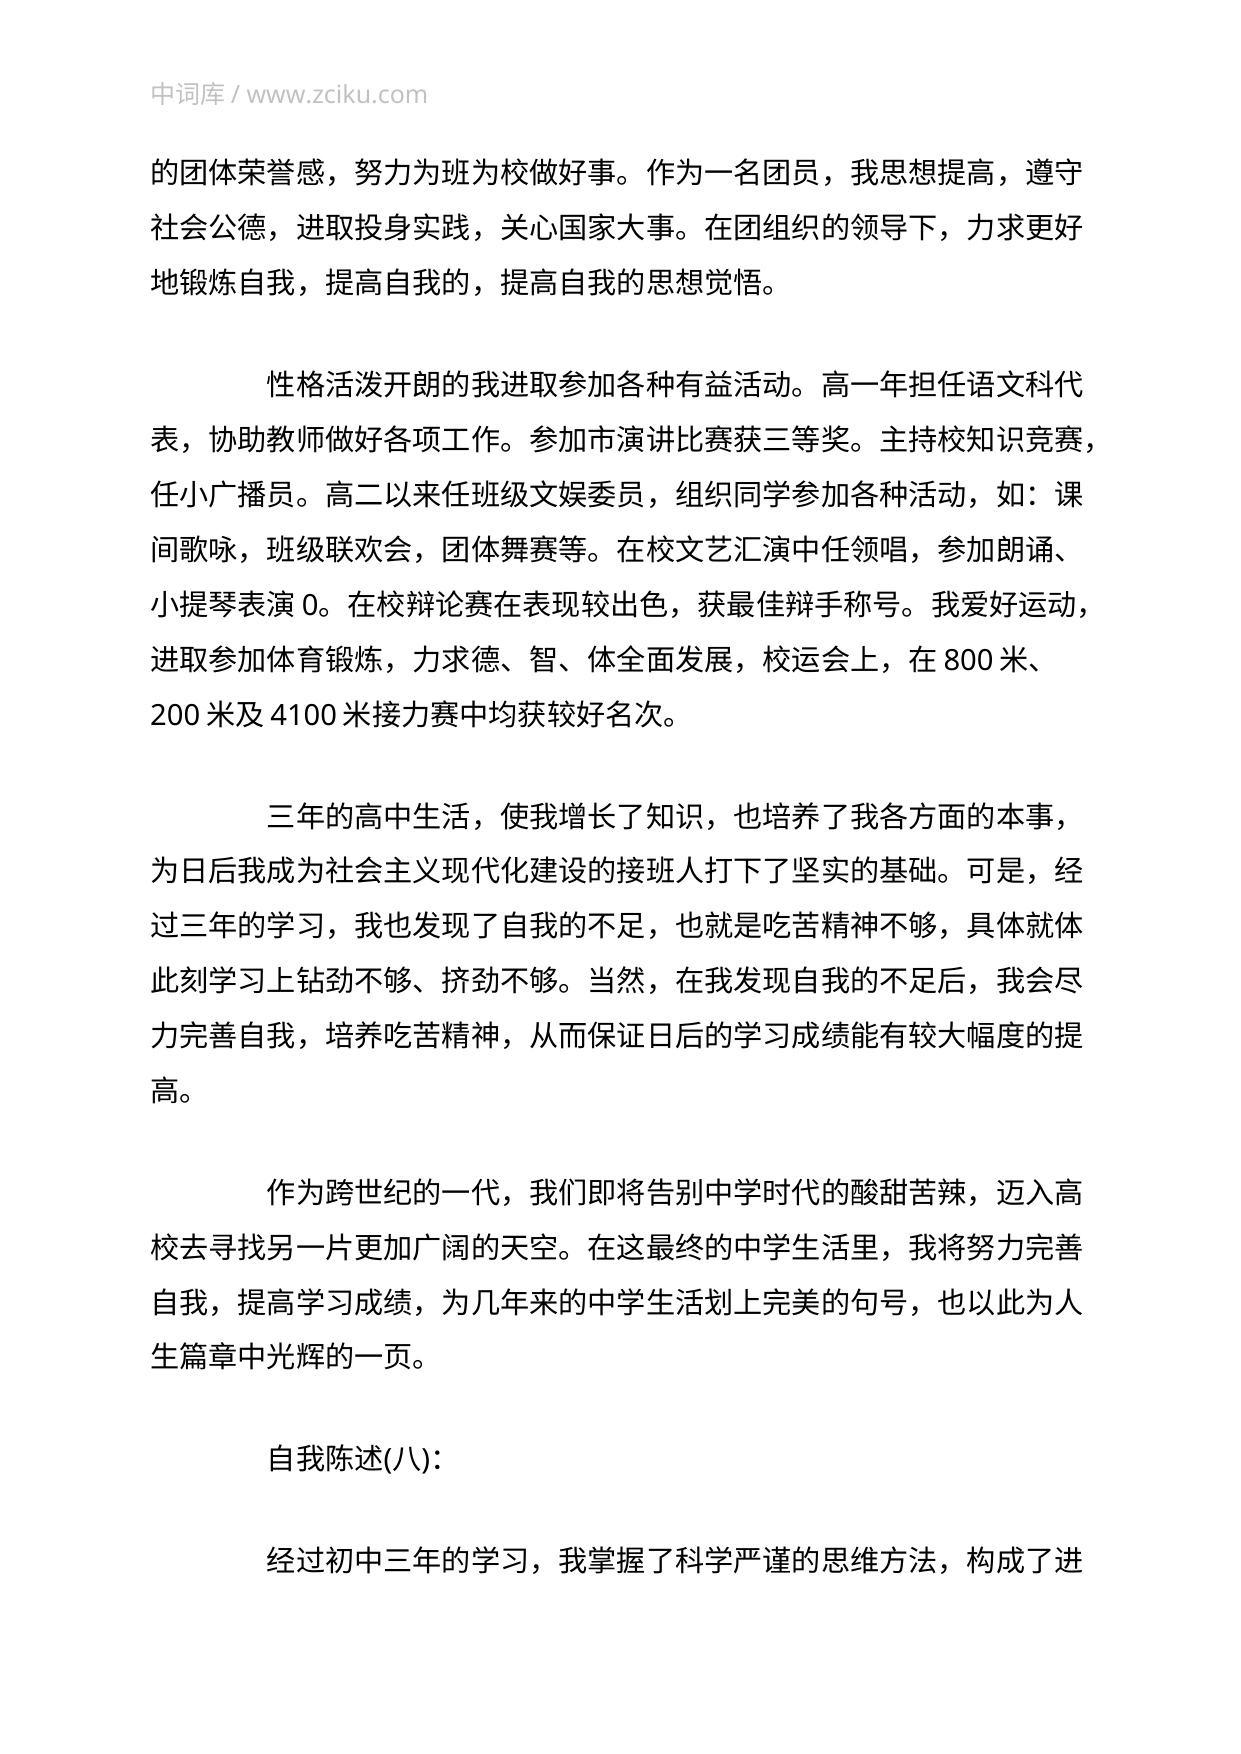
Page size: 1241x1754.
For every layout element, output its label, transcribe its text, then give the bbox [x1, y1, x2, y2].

text 作为跨世纪的一代，我们即将告别中学时代的酸甜苦辣，迈入高校去寻找另一片更加广阔的天空。在这最终的中学生活里，我将努力完善自我，提高学习成绩，为几年来的中学生活划上完美的句号，也以此为人生篇章中光辉的一页。 [150, 1169, 1090, 1376]
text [150, 1538, 1090, 1580]
text 三年的高中生活，使我增长了知识，也培养了我各方面的本事，为日后我成为社会主义现代化建设的接班人打下了坚实的基础。可是，经过三年的学习，我也发现了自我的不足，也就是吃苦精神不够，具体就体此刻学习上钻劲不够、挤劲不够。当然，在我发现自我的不足后，我会尽力完善自我，培养吃苦精神，从而保证日后的学习成绩能有较大幅度的提高。 [150, 793, 1090, 1110]
text 自我陈述(八)： [150, 1436, 1090, 1478]
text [150, 150, 1090, 302]
text 性格活泼开朗的我进取参加各种有益活动。高一年担任语文科代表，协助教师做好各项工作。参加市演讲比赛获三等奖。主持校知识竞赛，任小广播员。高二以来任班级文娱委员，组织同学参加各种活动，如：课间歌咏，班级联欢会，团体舞赛等。在校文艺汇演中任领唱，参加朗诵、小提琴表演0。在校辩论赛在表现较出色，获最佳辩手称号。我爱好运动，进取参加体育锻炼，力求德、智、体全面发展，校运会上，在800米、200米及4100米接力赛中均获较好名次。 [150, 362, 1090, 733]
